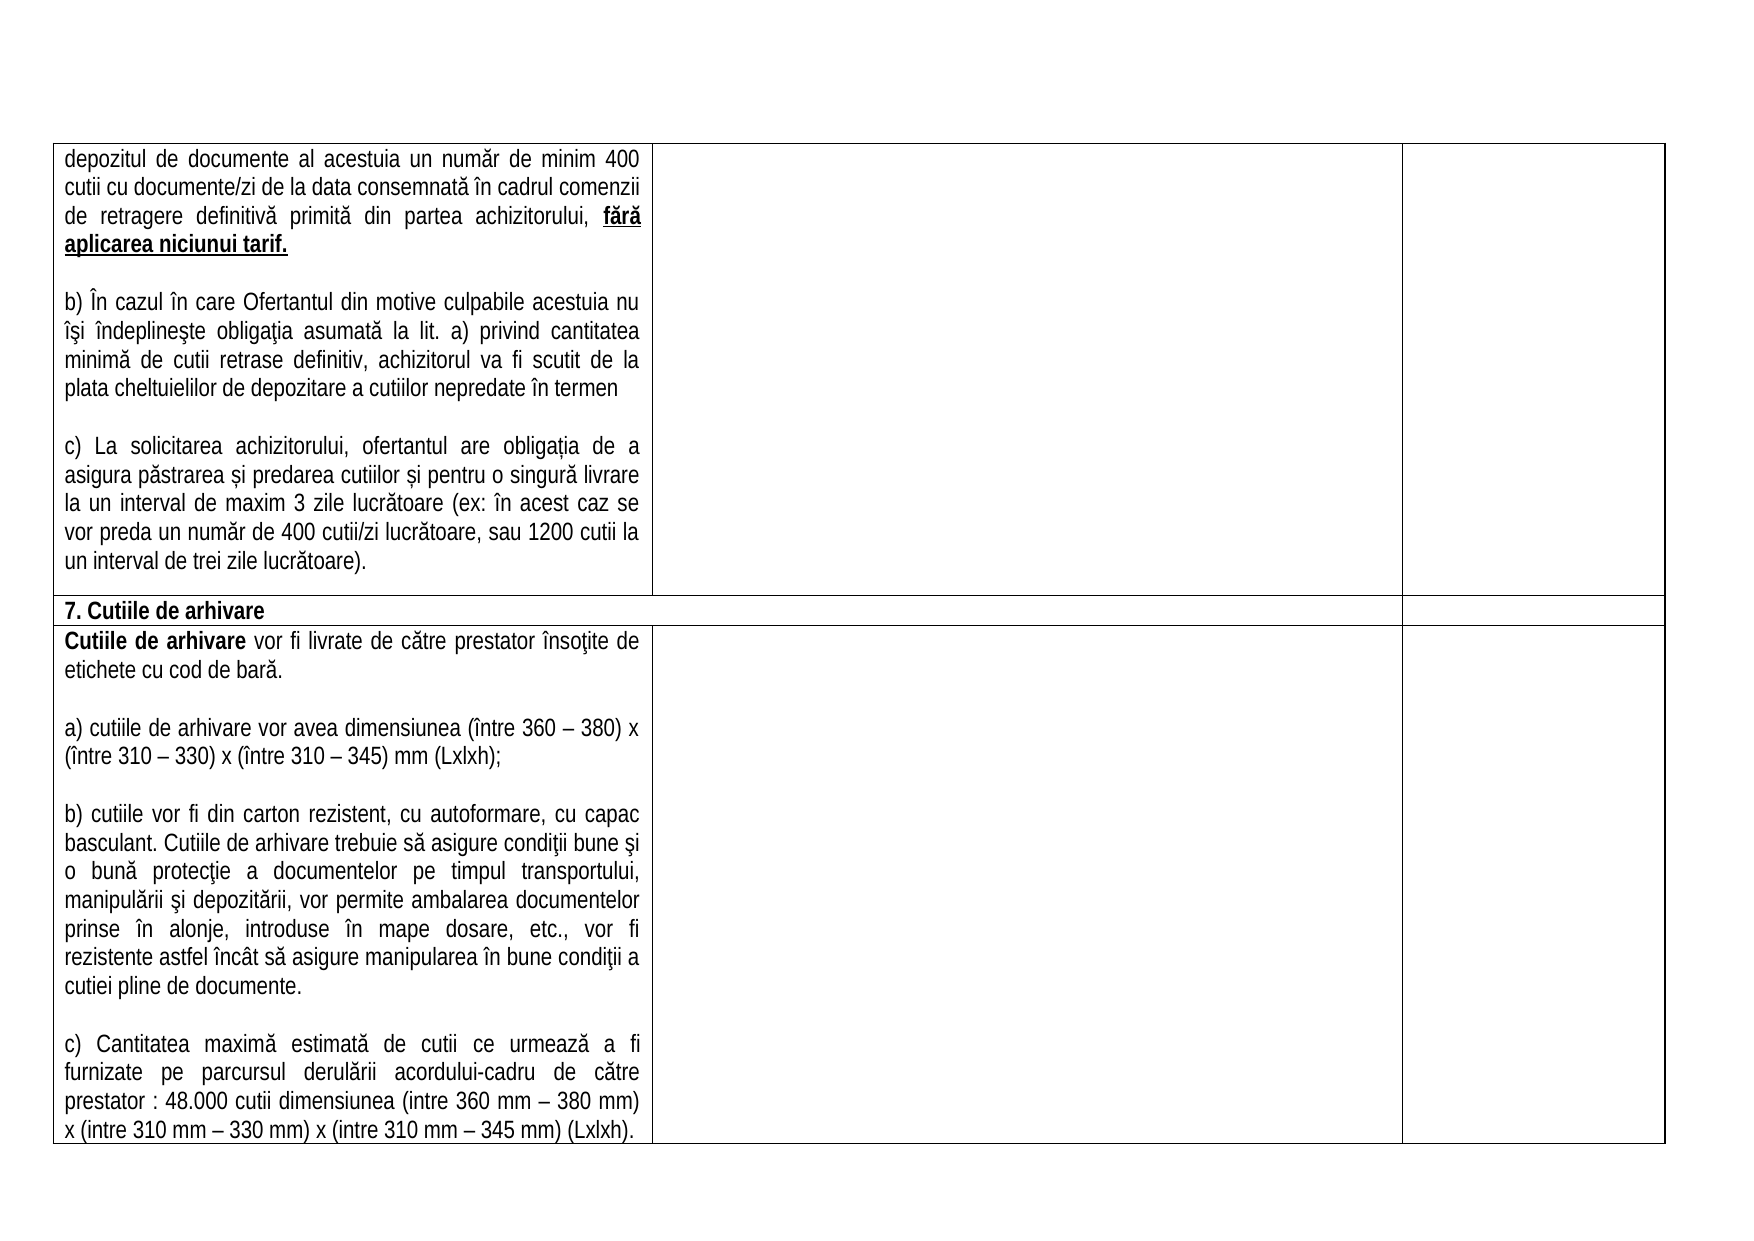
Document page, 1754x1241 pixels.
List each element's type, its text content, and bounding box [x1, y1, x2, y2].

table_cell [54, 626, 652, 1143]
table_cell [1403, 144, 1664, 595]
table_cell [653, 626, 1402, 1143]
table_cell [653, 144, 1402, 595]
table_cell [54, 144, 652, 595]
table_cell [1403, 596, 1664, 625]
table_cell [1403, 626, 1664, 1143]
table_cell 7. Cutiile de arhivare [54, 596, 1402, 625]
